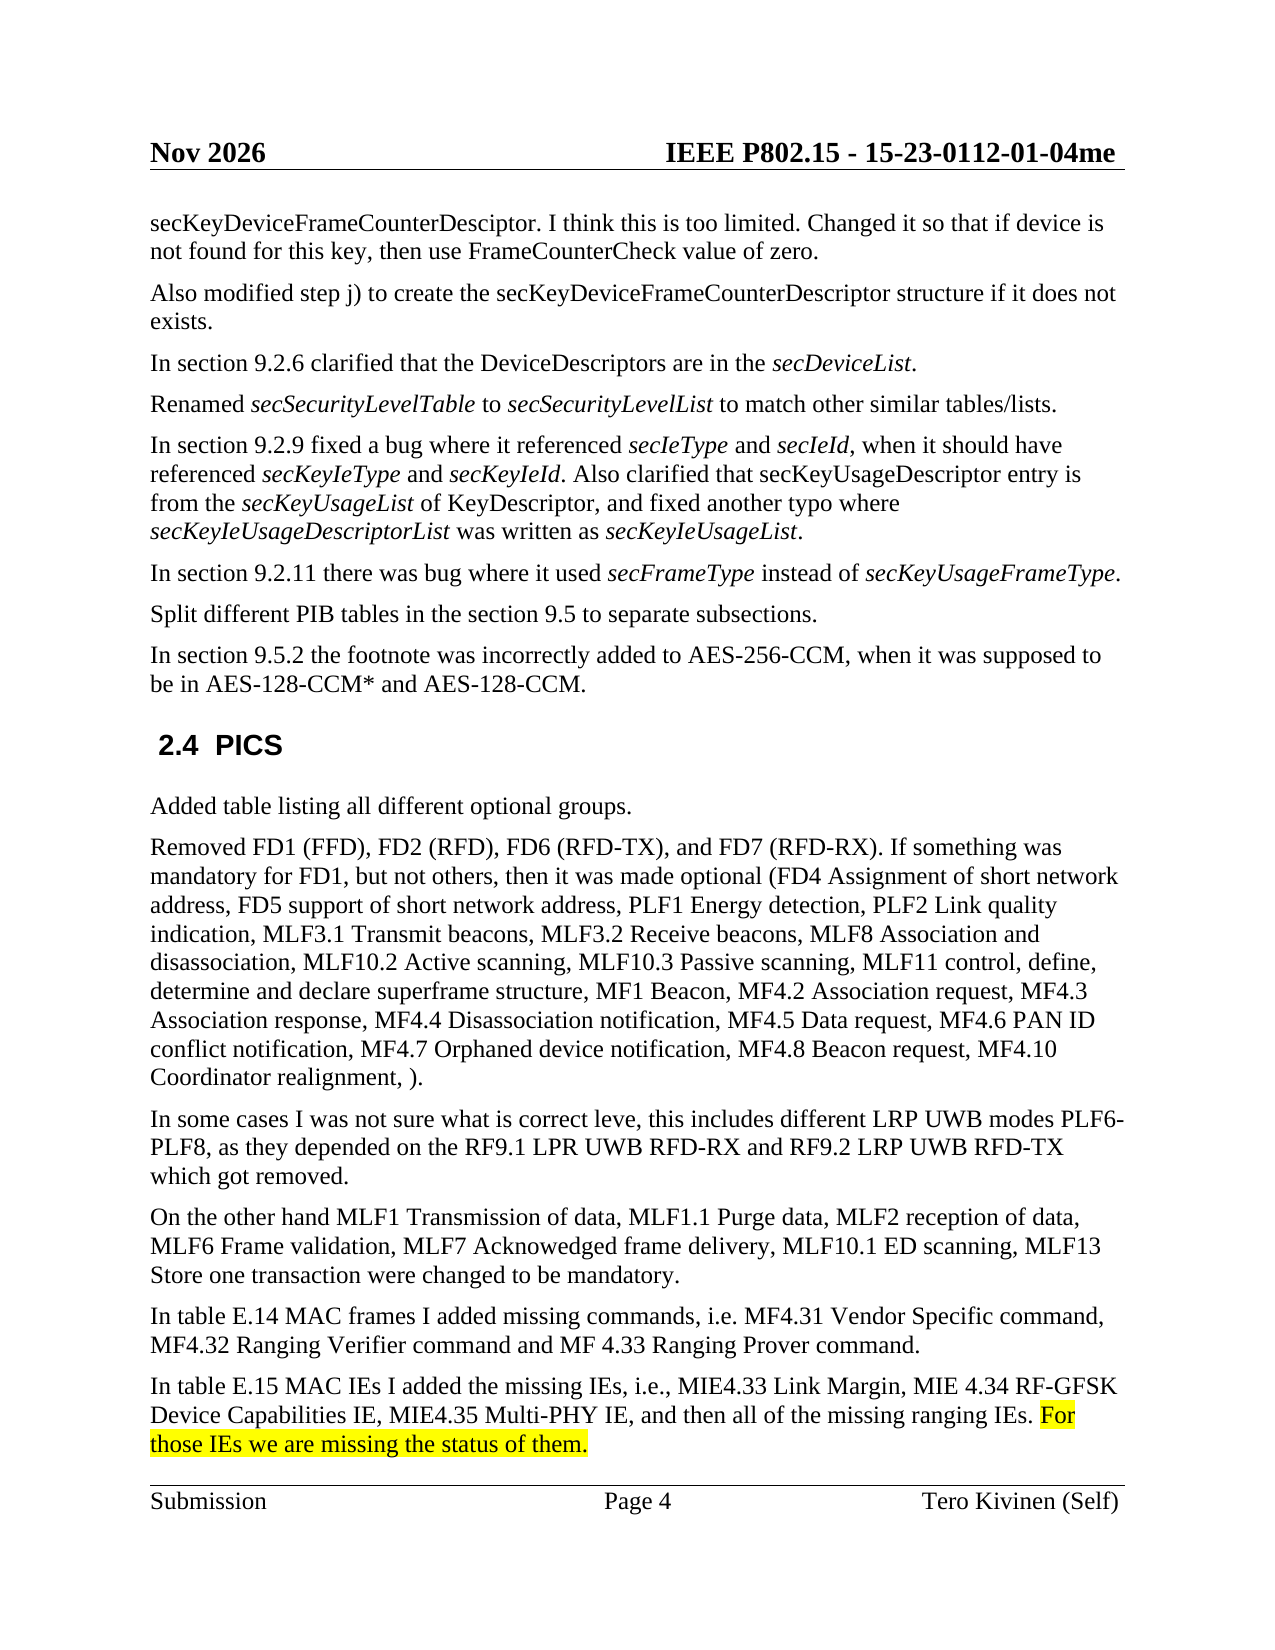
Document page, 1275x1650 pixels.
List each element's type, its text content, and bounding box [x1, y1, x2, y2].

list In section 9.2.11 there was bug where it used secFrameType instead of secKeyUsageFrameType. [150, 558, 1125, 586]
text In table E.14 MAC frames I added missing commands, i.e. MF4.31 Vendor Specific command, MF4.32 Ranging Verifier command and MF 4.33 Ranging Prover command. [150, 1301, 1125, 1359]
text Added table listing all different optional groups. [150, 791, 1125, 820]
text On the other hand MLF1 Transmission of data, MLF1.1 Purge data, MLF2 reception of data, MLF6 Frame validation, MLF7 Acknowedged frame delivery, MLF10.1 ED scanning, MLF13 Store one transaction were changed to be mandatory. [150, 1202, 1125, 1289]
list Split different PIB tables in the section 9.5 to separate subsections. [150, 599, 1125, 628]
list In section 9.5.2 the footnote was incorrectly added to AES-256-CCM, when it was supposed to be in AES-128-CCM* and AES-128-CCM. [150, 640, 1125, 698]
list Also modified step j) to create the secKeyDeviceFrameCounterDescriptor structure if it does not exists. [150, 278, 1125, 335]
text Removed FD1 (FFD), FD2 (RFD), FD6 (RFD-TX), and FD7 (RFD-RX). If something was mandatory for FD1, but not others, then it was made optional (FD4 Assignment of short network address, FD5 support of short network address, PLF1 Energy detection, PLF2 Link quality indication, MLF3.1 Transmit beacons, MLF3.2 Receive beacons, MLF8 Association and disassociation, MLF10.2 Active scanning, MLF10.3 Passive scanning, MLF11 control, define, determine and declare superframe structure, MF1 Beacon, MF4.2 Association request, MF4.3 Association response, MF4.4 Disassociation notification, MF4.5 Data request, MF4.6 PAN ID conflict notification, MF4.7 Orphaned device notification, MF4.8 Beacon request, MF4.10 Coordinator realignment, ). [150, 832, 1125, 1091]
list Renamed secSecurityLevelTable to secSecurityLevelList to match other similar tables/lists. [150, 389, 1125, 418]
text In table E.15 MAC IEs I added the missing IEs, i.e., MIE4.33 Link Margin, MIE 4.34 RF-GFSK Device Capabilities IE, MIE4.35 Multi-PHY IE, and then all of the missing ranging IEs. For those IEs we are missing the status of them. [150, 1371, 1125, 1457]
list In section 9.2.9 fixed a bug where it referenced secIeType and secIeId, when it should have referenced secKeyIeType and secKeyIeId. Also clarified that secKeyUsageDescriptor entry is from the secKeyUsageList of KeyDescriptor, and fixed another typo where secKeyIeUsageDescriptorList was written as secKeyIeUsageList. [150, 430, 1125, 545]
list In section 9.2.6 clarified that the DeviceDescriptors are in the secDeviceList. [150, 348, 1125, 376]
subtitle PICS [150, 728, 1125, 761]
text In some cases I was not sure what is correct leve, this includes different LRP UWB modes PLF6-PLF8, as they depended on the RF9.1 LPR UWB RFD-RX and RF9.2 LRP UWB RFD-TX which got removed. [150, 1104, 1125, 1190]
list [150, 208, 1125, 265]
